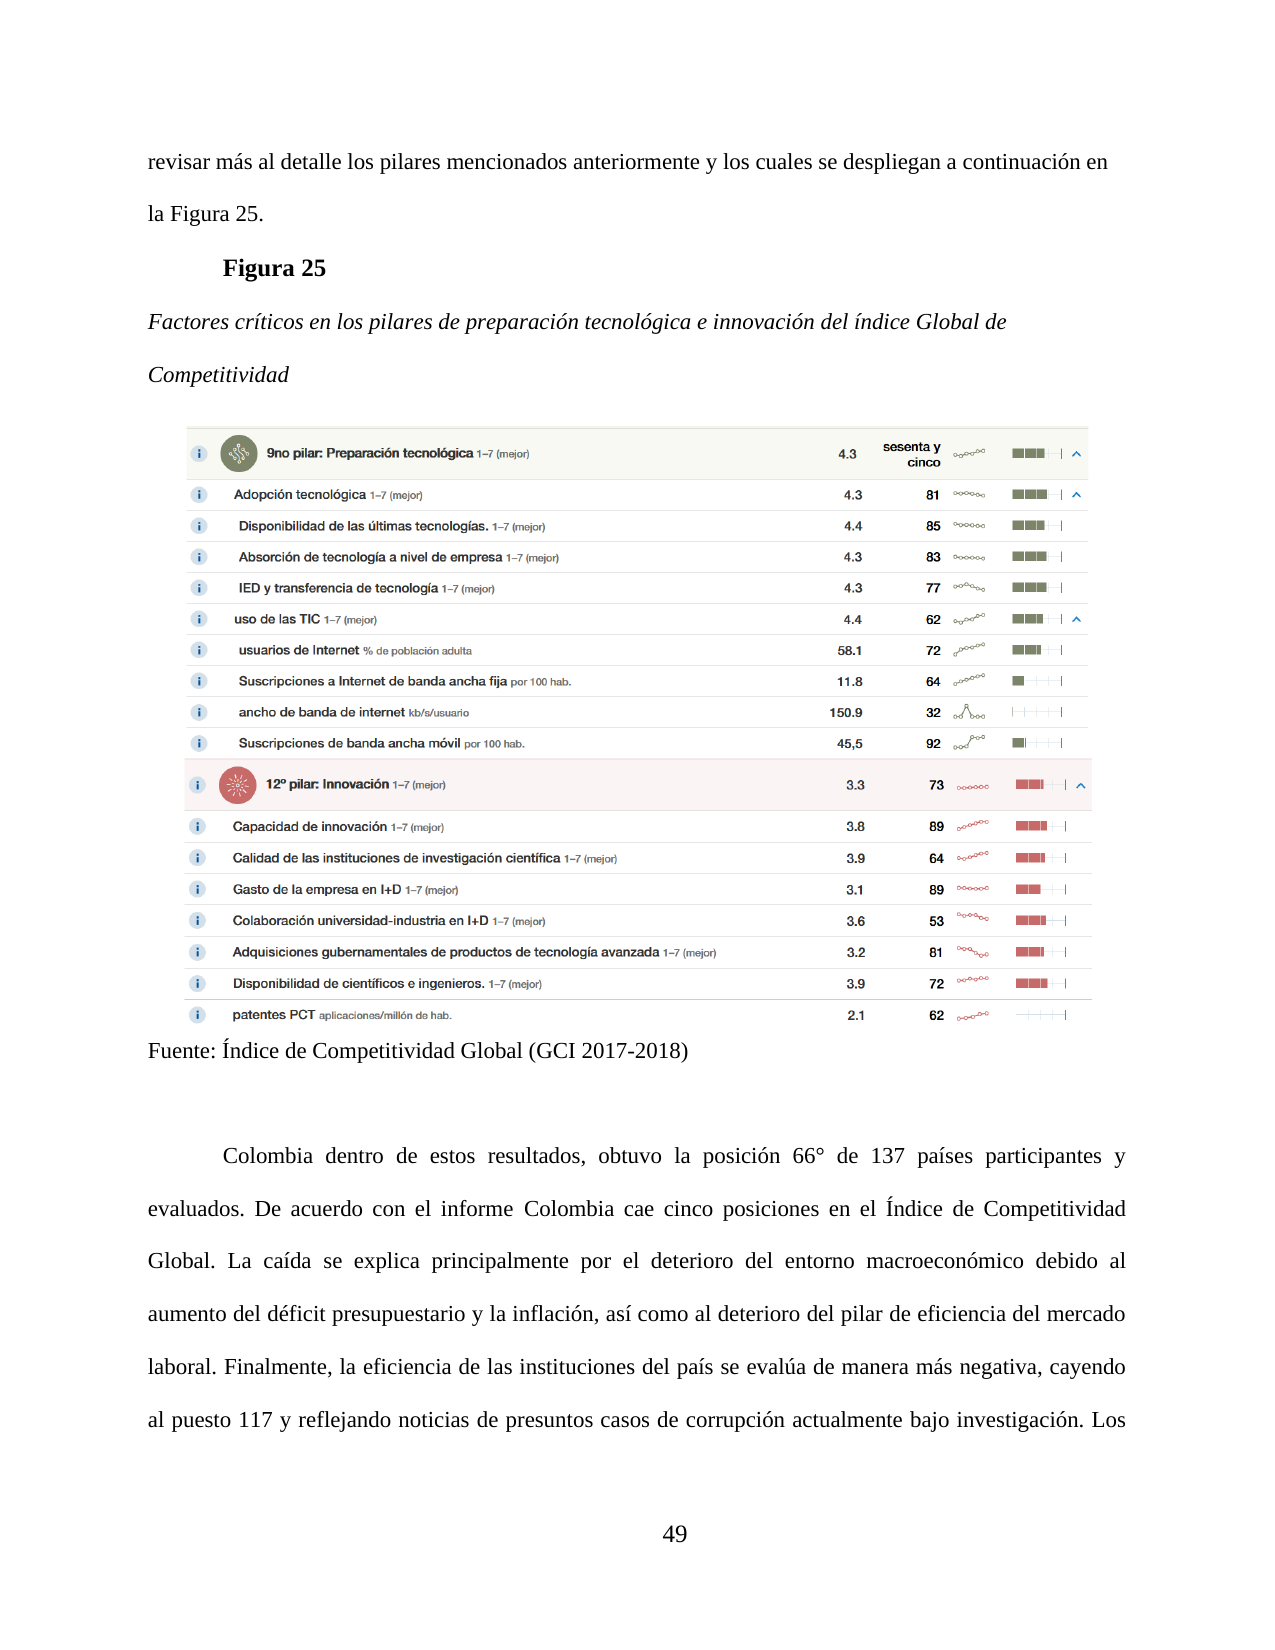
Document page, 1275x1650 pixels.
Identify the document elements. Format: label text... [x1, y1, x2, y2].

picture [183, 426, 1092, 1037]
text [148, 1142, 1127, 1432]
text Figura 25 Factores críticos en los pilares de preparación tecnológica e innovación del índice Global de Competitividad [148, 253, 1127, 387]
text Fuente: Índice de Competitividad Global (GCI 2017-2018) [148, 1037, 1127, 1063]
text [148, 148, 1127, 227]
